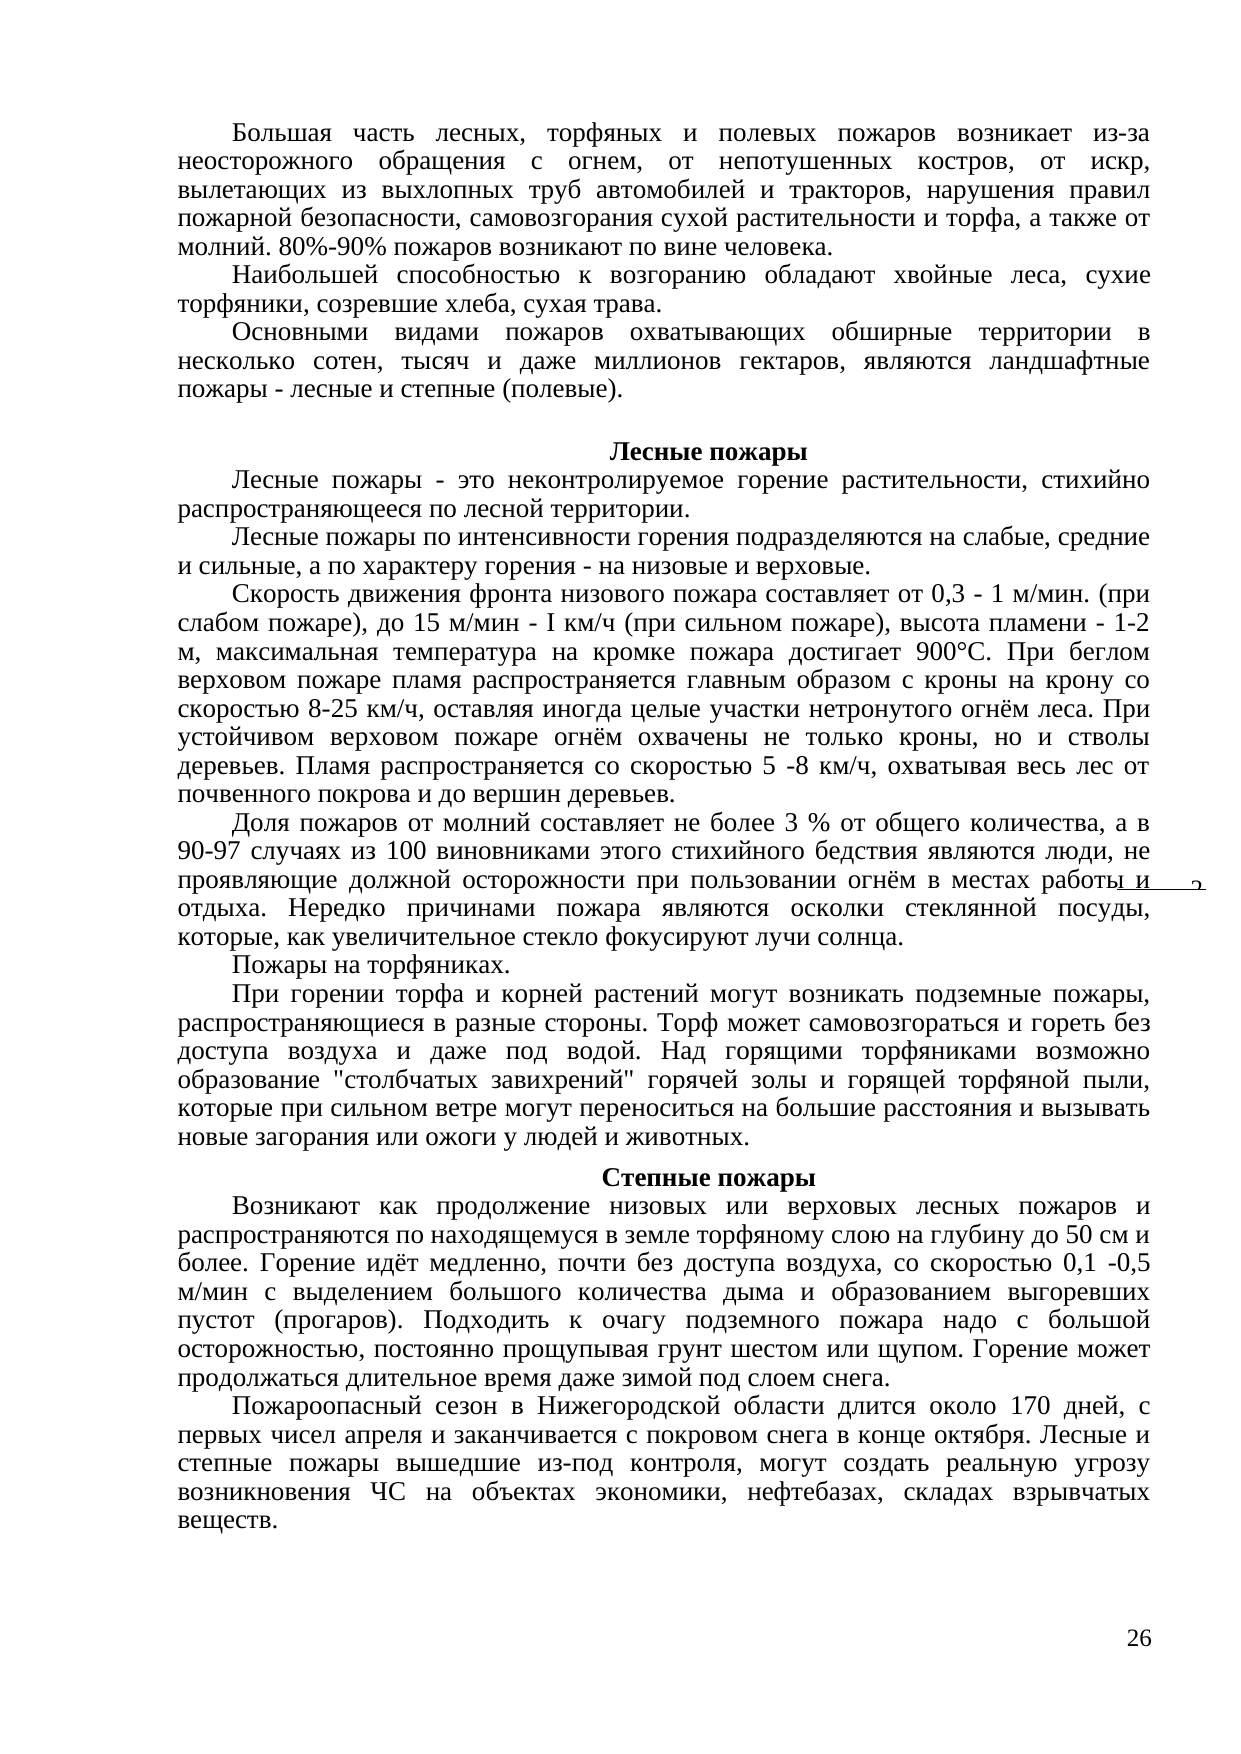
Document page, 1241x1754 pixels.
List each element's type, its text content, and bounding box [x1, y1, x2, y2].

text При горении торфа и корней растений могут возникать подземные пожары, распространяющиеся в разные стороны. Торф может самовозгораться и гореть без доступа воздуха и даже под водой. Над горящими торфяниками возможно образование "столбчатых завихрений" горячей золы и горящей торфяной пыли, которые при сильном ветре могут переноситься на большие расстояния и вызывать новые загорания или ожоги у людей и животных. [177, 979, 1152, 1151]
text Скорость движения фронта низового пожара составляет от 0,3 - 1 м/мин. (при слабом пожаре), до 15 м/мин - I км/ч (при сильном пожаре), высота пламени - 1-2 м, максимальная температура на кромке пожара достигает 900°С. При беглом верховом пожаре пламя распространяется главным образом с кроны на крону со скоростью 8-25 км/ч, оставляя иногда целые участки нетронутого огнём леса. При устойчивом верховом пожаре огнём охвачены не только кроны, но и стволы деревьев. Пламя распространяется со скоростью 5 -8 км/ч, охватывая весь лес от почвенного покрова и до вершин деревьев. [177, 580, 1152, 808]
text Наибольшей способностью к возгоранию обладают хвойные леса, сухие торфяники, созревшие хлеба, сухая трава. [177, 261, 1152, 318]
text Степные пожары [177, 1163, 1152, 1192]
text Лесные пожары [177, 435, 1152, 466]
text Доля пожаров от молний составляет не более 3 % от общего количества, а в 90-97 случаях из 100 виновниками этого стихийного бедствия являются люди, не проявляющие должной осторожности при пользовании огнём в местах работы и отдыха. Нередко причинами пожара являются осколки стеклянной посуды, которые, как увеличительное стекло фокусируют лучи солнца. [177, 808, 1152, 951]
text Большая часть лесных, торфяных и полевых пожаров возникает из-за неосторожного обращения с огнем, от непотушенных костров, от искр, вылетающих из выхлопных труб автомобилей и тракторов, нарушения правил пожарной безопасности, самовозгорания сухой растительности и торфа, а также от молний. 80%-90% пожаров возникают по вине человека. [177, 118, 1152, 261]
text Лесные пожары - это неконтролируемое горение растительности, стихийно распространяющееся по лесной территории. [177, 466, 1152, 523]
text Пожары на торфяниках. [177, 951, 1152, 979]
text Лесные пожары по интенсивности горения подразделяются на слабые, средние и сильные, а по характеру горения - на низовые и верховые. [177, 523, 1152, 580]
text Возникают как продолжение низовых или верховых лесных пожаров и распространяются по находящемуся в земле торфяному слою на глубину до 50 см и более. Горение идёт медленно, почти без доступа воздуха, со скоростью 0,1 -0,5 м/мин с выделением большого количества дыма и образованием выгоревших пустот (прогаров). Подходить к очагу подземного пожара надо с большой осторожностью, постоянно прощупывая грунт шестом или щупом. Горение может продолжаться длительное время даже зимой под слоем снега. [177, 1192, 1152, 1392]
text Основными видами пожаров охватывающих обширные территории в несколько сотен, тысяч и даже миллионов гектаров, являются ландшафтные пожары - лесные и степные (полевые). [177, 318, 1152, 403]
text Пожароопасный сезон в Нижегородской области длится около 170 дней, с первых чисел апреля и заканчивается с покровом снега в конце октября. Лесные и степные пожары вышедшие из-под контроля, могут создать реальную угрозу возникновения ЧС на объектах экономики, нефтебазах, складах взрывчатых веществ. [177, 1392, 1152, 1534]
